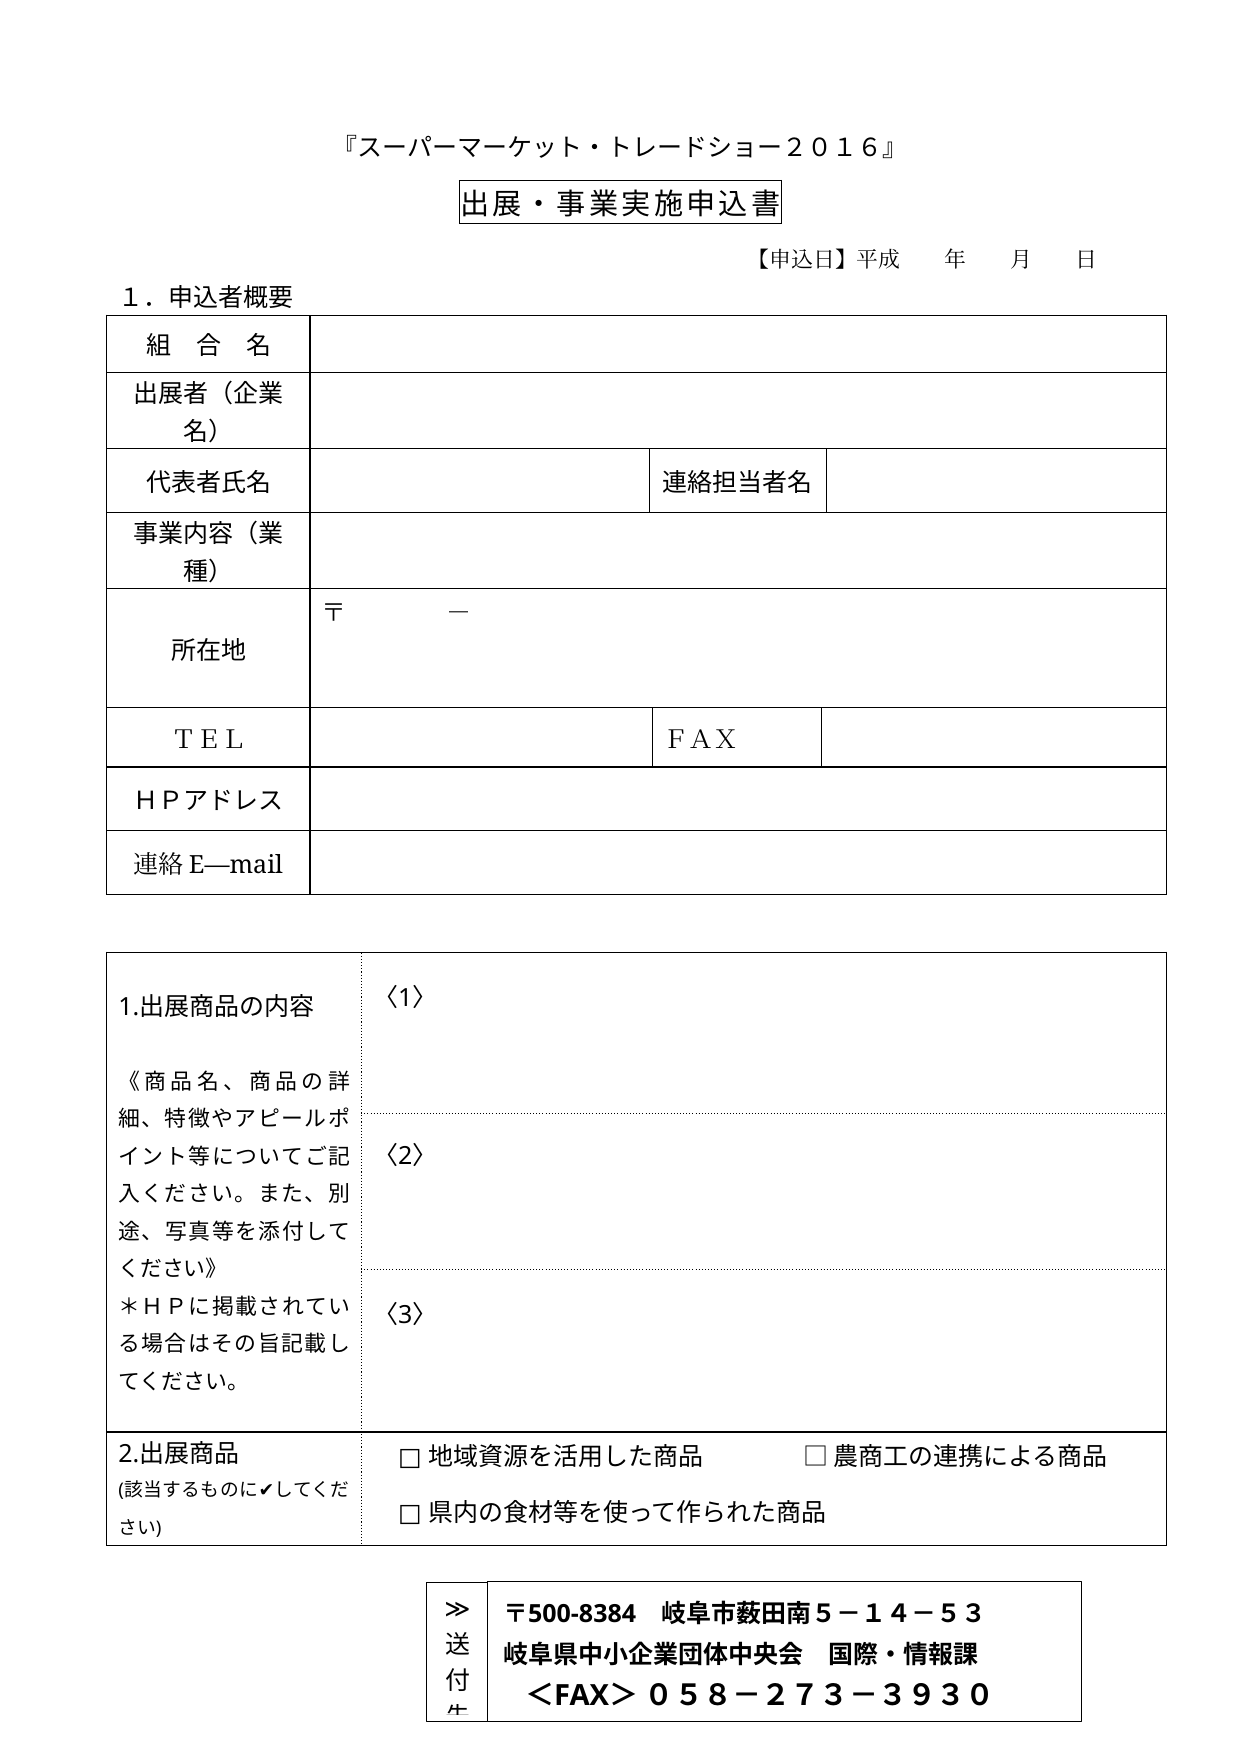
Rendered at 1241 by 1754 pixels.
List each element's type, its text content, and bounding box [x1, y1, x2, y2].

table_cell ＨＰアドレス [107, 768, 309, 830]
table_cell [311, 708, 652, 766]
table_header [311, 316, 1166, 372]
table_header 〈1〉 [362, 953, 1166, 1113]
table_header 組 合 名 [107, 316, 309, 372]
table_cell [311, 373, 1166, 448]
table_cell 連絡E—mail [107, 831, 309, 894]
table_cell 代表者氏名 [107, 449, 309, 512]
text １．申込者概要 [118, 277, 1022, 314]
table_cell [827, 449, 1166, 512]
text 『スーパーマーケット・トレードショー２０１６』 [118, 127, 1122, 164]
table_cell [822, 708, 1166, 766]
table_header 1.出展商品の内容 《商品名、商品の詳細、特徴やアピールポイント等についてご記入ください。また、別途、写真等を添付してください》 ＊ＨＰに掲載されている場合はその旨記載してください。 [107, 953, 362, 1431]
table_cell 〈3〉 [362, 1269, 1166, 1431]
table_cell ＴＥＬ [107, 708, 309, 766]
table_cell [311, 768, 1166, 830]
table_cell 連絡担当者名 [650, 449, 826, 512]
table_cell □ 地域資源を活用した商品 □ 農商工の連携による商品 □ 県内の食材等を使って作られた商品 [362, 1433, 1166, 1545]
text 【申込日】平成 年 月 日 [118, 239, 1097, 277]
table_cell 所在地 [107, 589, 309, 707]
table_cell 〒 － [311, 589, 1166, 707]
table_cell [311, 831, 1166, 894]
table_cell 出展者（企業名） [107, 373, 309, 448]
table_cell [311, 449, 649, 512]
table_cell 事業内容（業種） [107, 513, 309, 588]
table_cell [311, 513, 1166, 588]
table_cell 〈2〉 [362, 1113, 1166, 1269]
text 出展・事業実施申込書 [118, 164, 1122, 239]
table_cell 2.出展商品 (該当するものに✔してください) [107, 1433, 362, 1545]
table_cell ＦＡＸ [653, 708, 821, 766]
